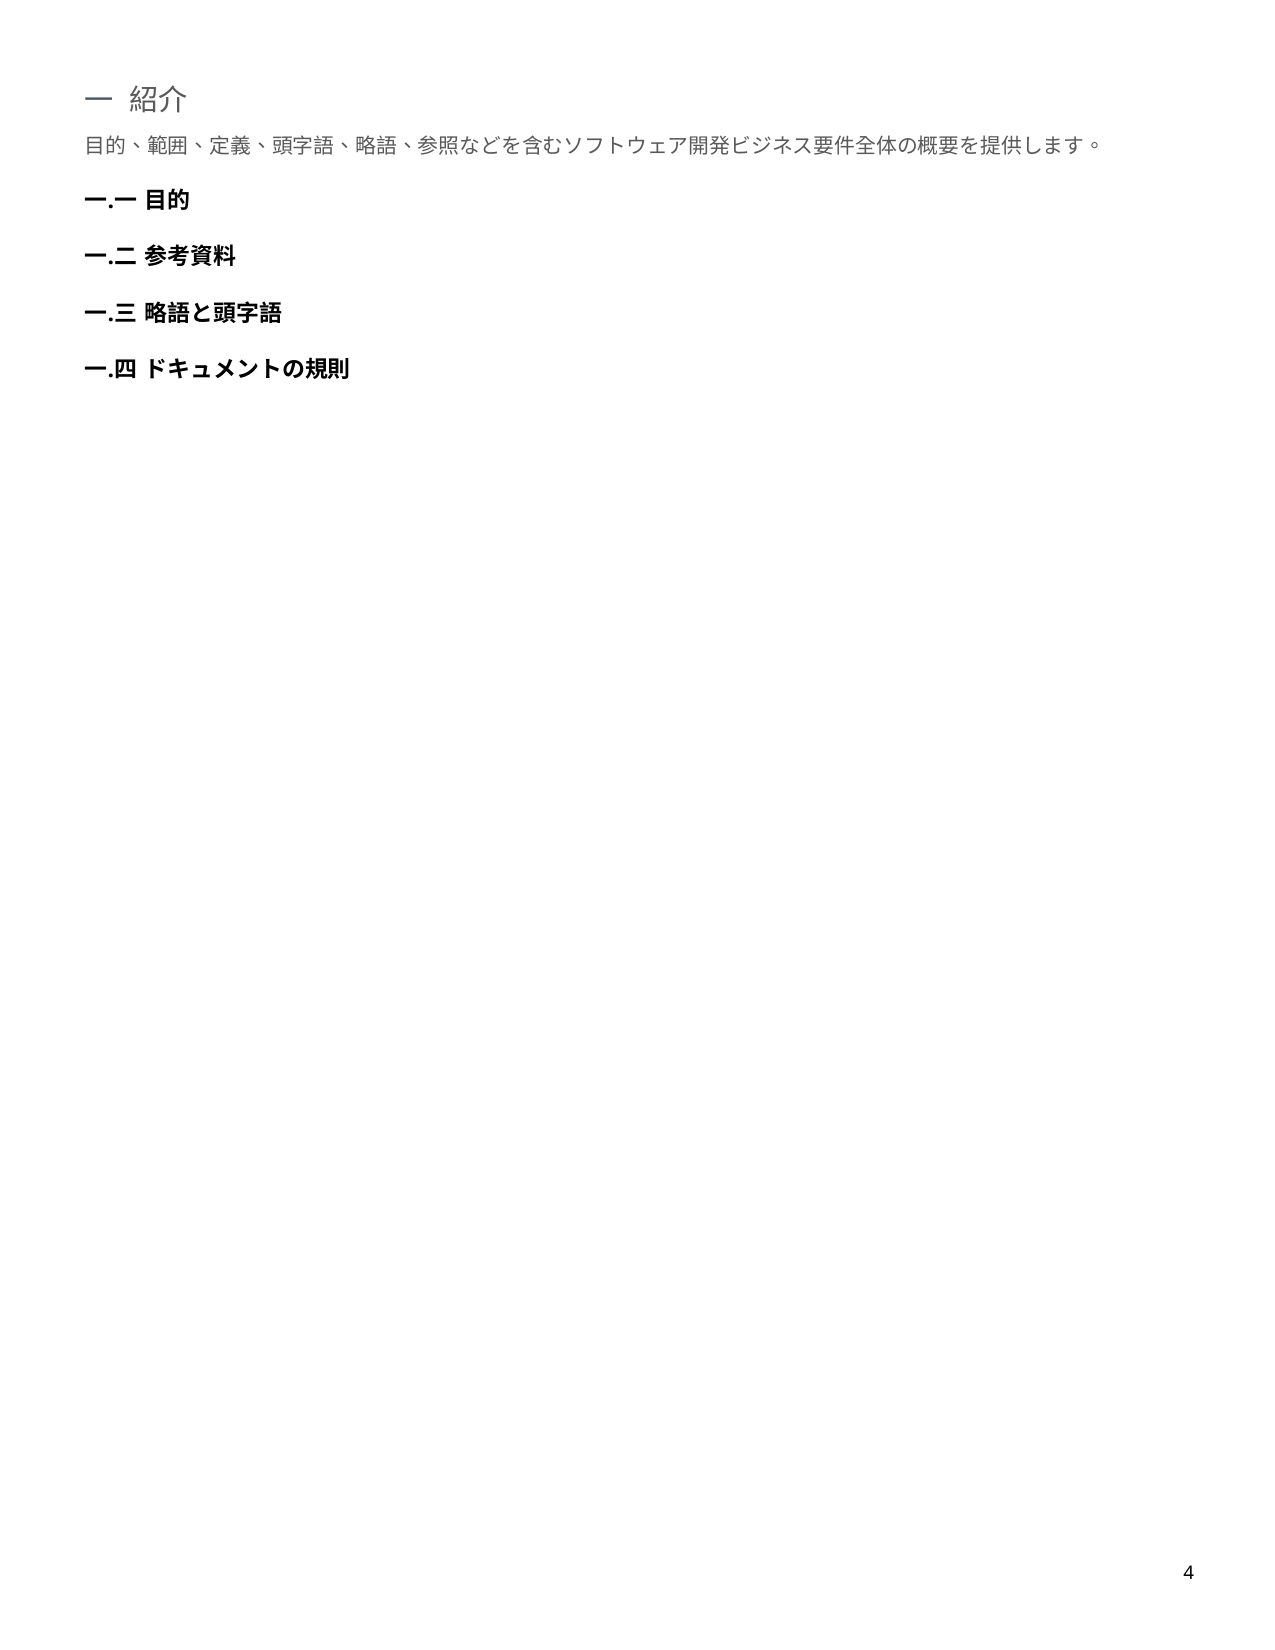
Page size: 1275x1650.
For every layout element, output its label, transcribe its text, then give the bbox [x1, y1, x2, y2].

subtitle 紹介 [84, 83, 1275, 117]
subtitle 目的 [84, 184, 1191, 215]
text 目的、範囲、定義、頭字語、略語、参照などを含むソフトウェア開発ビジネス要件全体の概要を提供します。 [84, 134, 1191, 159]
subtitle 略語と頭字語 [84, 297, 1191, 328]
subtitle ドキュメントの規則 [84, 353, 1191, 384]
subtitle 参考資料 [84, 240, 1191, 272]
